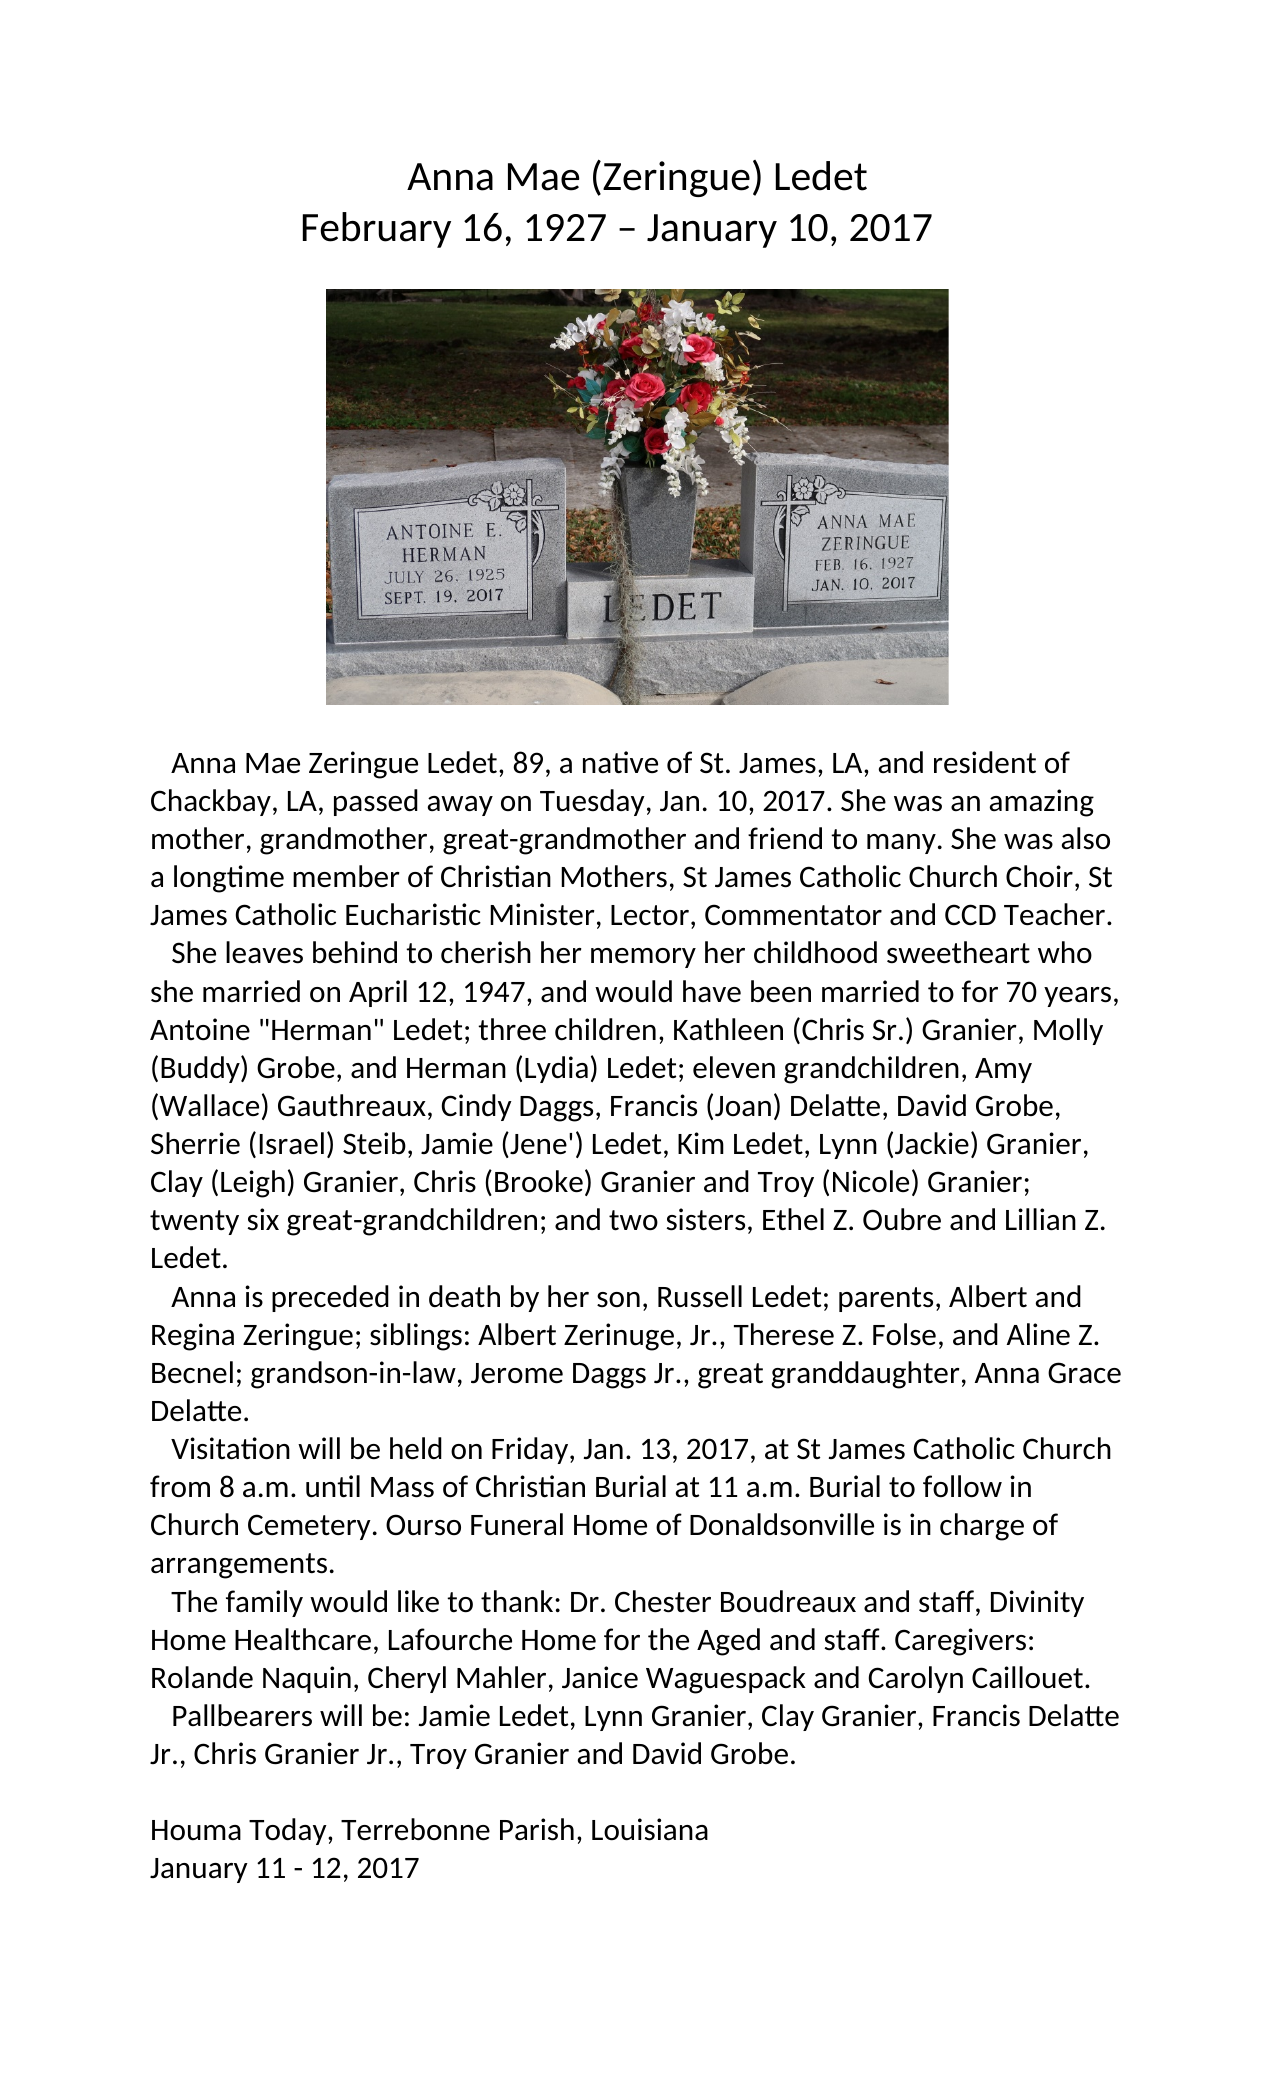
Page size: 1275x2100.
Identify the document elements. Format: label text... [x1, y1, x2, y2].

text Houma Today, Terrebonne Parish, Louisiana [150, 1811, 1125, 1849]
text Anna Mae (Zeringue) Ledet [150, 150, 1125, 201]
picture [326, 289, 949, 705]
text February 16, 1927 – January 10, 2017 [150, 201, 1125, 252]
text January 11 - 12, 2017 [150, 1849, 1125, 1887]
text Anna Mae Zeringue Ledet, 89, a native of St. James, LA, and resident of Chackbay, LA, passed away on Tuesday, Jan. 10, 2017. She was an amazing mother, grandmother, great-grandmother and friend to many. She was also a longtime member of Christian Mothers, St James Catholic Church Choir, St James Catholic Eucharistic Minister, Lector, Commentator and CCD Teacher. She leaves behind to cherish her memory her childhood sweetheart who she married on April 12, 1947, and would have been married to for 70 years, Antoine "Herman" Ledet; three children, Kathleen (Chris Sr.) Granier, Molly (Buddy) Grobe, and Herman (Lydia) Ledet; eleven grandchildren, Amy (Wallace) Gauthreaux, Cindy Daggs, Francis (Joan) Delatte, David Grobe, Sherrie (Israel) Steib, Jamie (Jene') Ledet, Kim Ledet, Lynn (Jackie) Granier, Clay (Leigh) Granier, Chris (Brooke) Granier and Troy (Nicole) Granier; twenty six great-grandchildren; and two sisters, Ethel Z. Oubre and Lillian Z. Ledet. Anna is preceded in death by her son, Russell Ledet; parents, Albert and Regina Zeringue; siblings: Albert Zerinuge, Jr., Therese Z. Folse, and Aline Z. Becnel; grandson-in-law, Jerome Daggs Jr., great granddaughter, Anna Grace Delatte. Visitation will be held on Friday, Jan. 13, 2017, at St James Catholic Church from 8 a.m. until Mass of Christian Burial at 11 a.m. Burial to follow in Church Cemetery. Ourso Funeral Home of Donaldsonville is in charge of arrangements. The family would like to thank: Dr. Chester Boudreaux and staff, Divinity Home Healthcare, Lafourche Home for the Aged and staff. Caregivers: Rolande Naquin, Cheryl Mahler, Janice Waguespack and Carolyn Caillouet. Pallbearers will be: Jamie Ledet, Lynn Granier, Clay Granier, Francis Delatte Jr., Chris Granier Jr., Troy Granier and David Grobe. [150, 743, 1125, 1772]
